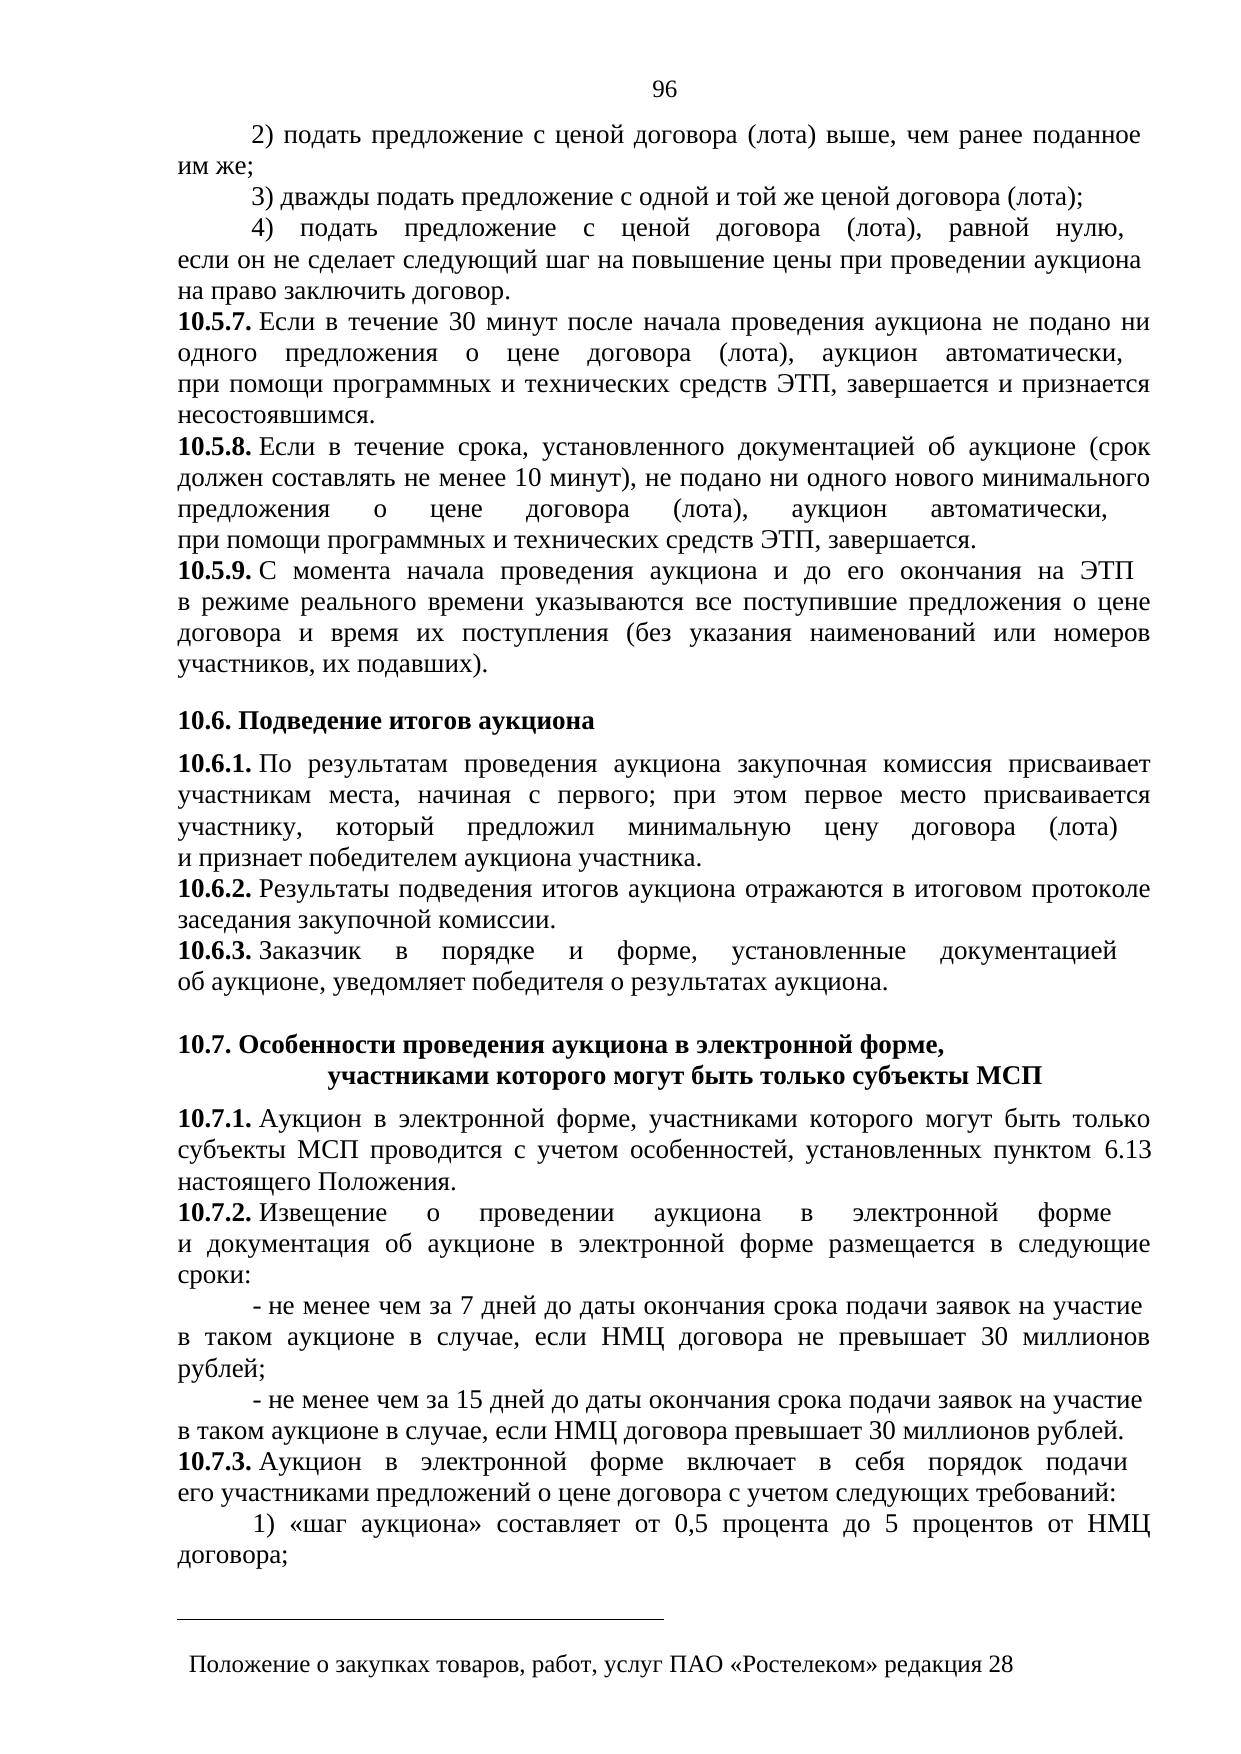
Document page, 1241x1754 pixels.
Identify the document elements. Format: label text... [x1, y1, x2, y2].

list Аукцион в электронной форме включает в себя порядок подачи его участниками предложений о цене договора с учетом следующих требований: [177, 1445, 1152, 1507]
text 1) «шаг аукциона» составляет от 0,5 процента до 5 процентов от НМЦ договора; [177, 1507, 1152, 1570]
list Аукцион в электронной форме, участниками которого могут быть только субъекты МСП проводится с учетом особенностей, установленных пунктом 6.13 настоящего Положения. [177, 1102, 1152, 1196]
list Особенности проведения аукциона в электронной форме, [177, 1028, 1152, 1059]
list С момента начала проведения аукциона и до его окончания на ЭТП в режиме реального времени указываются все поступившие предложения о цене договора и время их поступления (без указания наименований или номеров участников, их подавших). [177, 554, 1152, 679]
list Если в течение срока, установленного документацией об аукционе (срок должен составлять не менее 10 минут), не подано ни одного нового минимального предложения о цене договора (лота), аукцион автоматически, при помощи программных и технических средств ЭТП, завершается. [177, 429, 1152, 554]
text участниками которого могут быть только субъекты МСП [252, 1059, 1152, 1090]
list По результатам проведения аукциона закупочная комиссия присваивает участникам места, начиная с первого; при этом первое место присваивается участнику, который предложил минимальную цену договора (лота) и признает победителем аукциона участника. [177, 747, 1152, 872]
list Извещение о проведении аукциона в электронной форме и документация об аукционе в электронной форме размещается в следующие сроки: [177, 1196, 1152, 1289]
text 4) подать предложение с ценой договора (лота), равной нулю, если он не сделает следующий шаг на повышение цены при проведении аукциона на право заключить договор. [177, 212, 1152, 305]
list Результаты подведения итогов аукциона отражаются в итоговом протоколе заседания закупочной комиссии. [177, 872, 1152, 934]
list Подведение итогов аукциона [177, 704, 1152, 735]
list Если в течение 30 минут после начала проведения аукциона не подано ни одного предложения о цене договора (лота), аукцион автоматически, при помощи программных и технических средств ЭТП, завершается и признается несостоявшимся. [177, 305, 1152, 429]
list Заказчик в порядке и форме, установленные документацией об аукционе, уведомляет победителя о результатах аукциона. [177, 934, 1152, 997]
list не менее чем за 7 дней до даты окончания срока подачи заявок на участие в таком аукционе в случае, если НМЦ договора не превышает 30 миллионов рублей; [177, 1289, 1152, 1383]
list не менее чем за 15 дней до даты окончания срока подачи заявок на участие в таком аукционе в случае, если НМЦ договора превышает 30 миллионов рублей. [177, 1383, 1152, 1445]
text 2) подать предложение с ценой договора (лота) выше, чем ранее поданное им же; [177, 118, 1152, 180]
text 3) дважды подать предложение с одной и той же ценой договора (лота); [177, 180, 1152, 212]
